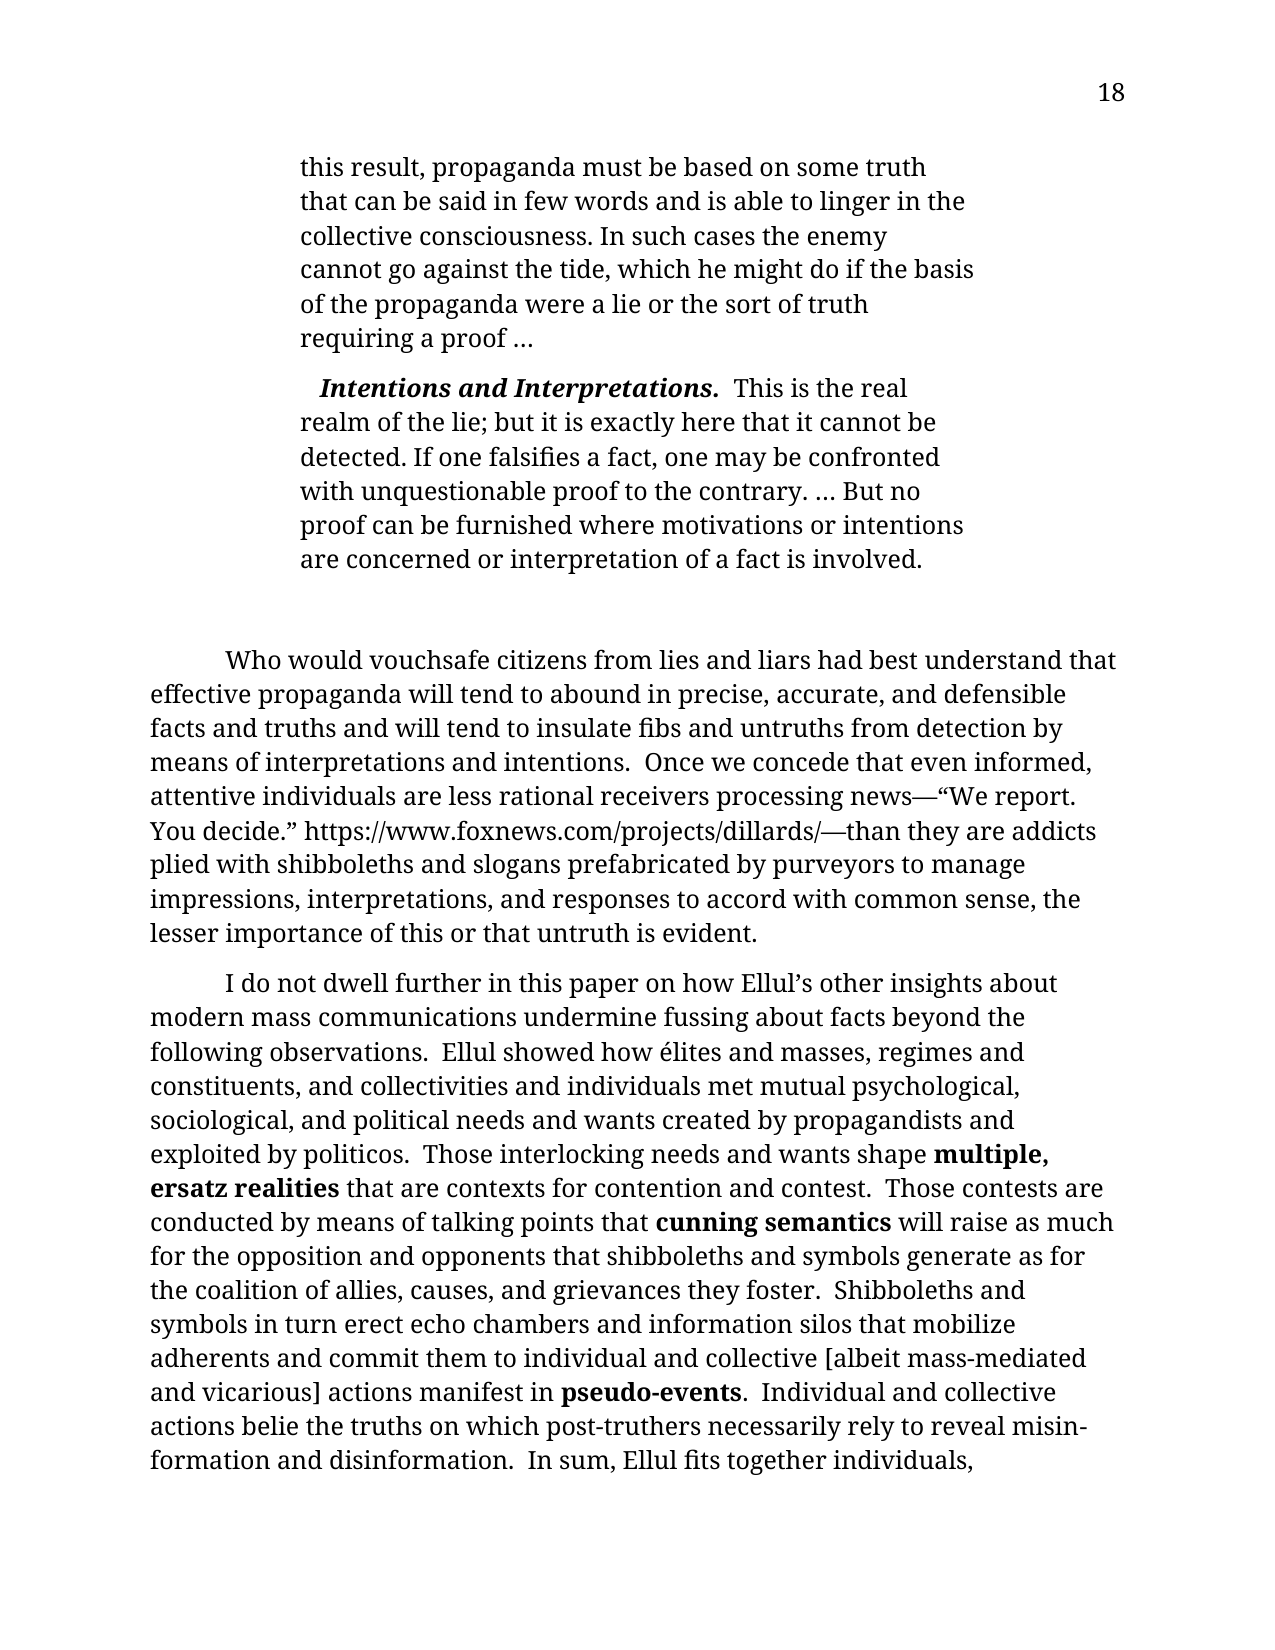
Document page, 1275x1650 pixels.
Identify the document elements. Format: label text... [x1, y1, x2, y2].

text Intentions and Interpretations. This is the real realm of the lie; but it is exactly here that it cannot be detected. If one falsifies a fact, one may be confronted with unquestionable proof to the contrary. … But no proof can be furnished where motivations or intentions are concerned or interpretation of a fact is involved. [300, 371, 975, 575]
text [150, 966, 1125, 1477]
text Who would vouchsafe citizens from lies and liars had best understand that effective propaganda will tend to abound in precise, accurate, and defensible facts and truths and will tend to insulate fibs and untruths from detection by means of interpretations and intentions. Once we concede that even informed, attentive individuals are less rational receivers processing news—“We report. You decide.” https://www.foxnews.com/projects/dillards/—than they are addicts plied with shibboleths and slogans prefabricated by purveyors to manage impressions, interpretations, and responses to accord with common sense, the lesser importance of this or that untruth is evident. [150, 643, 1125, 949]
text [300, 150, 975, 354]
